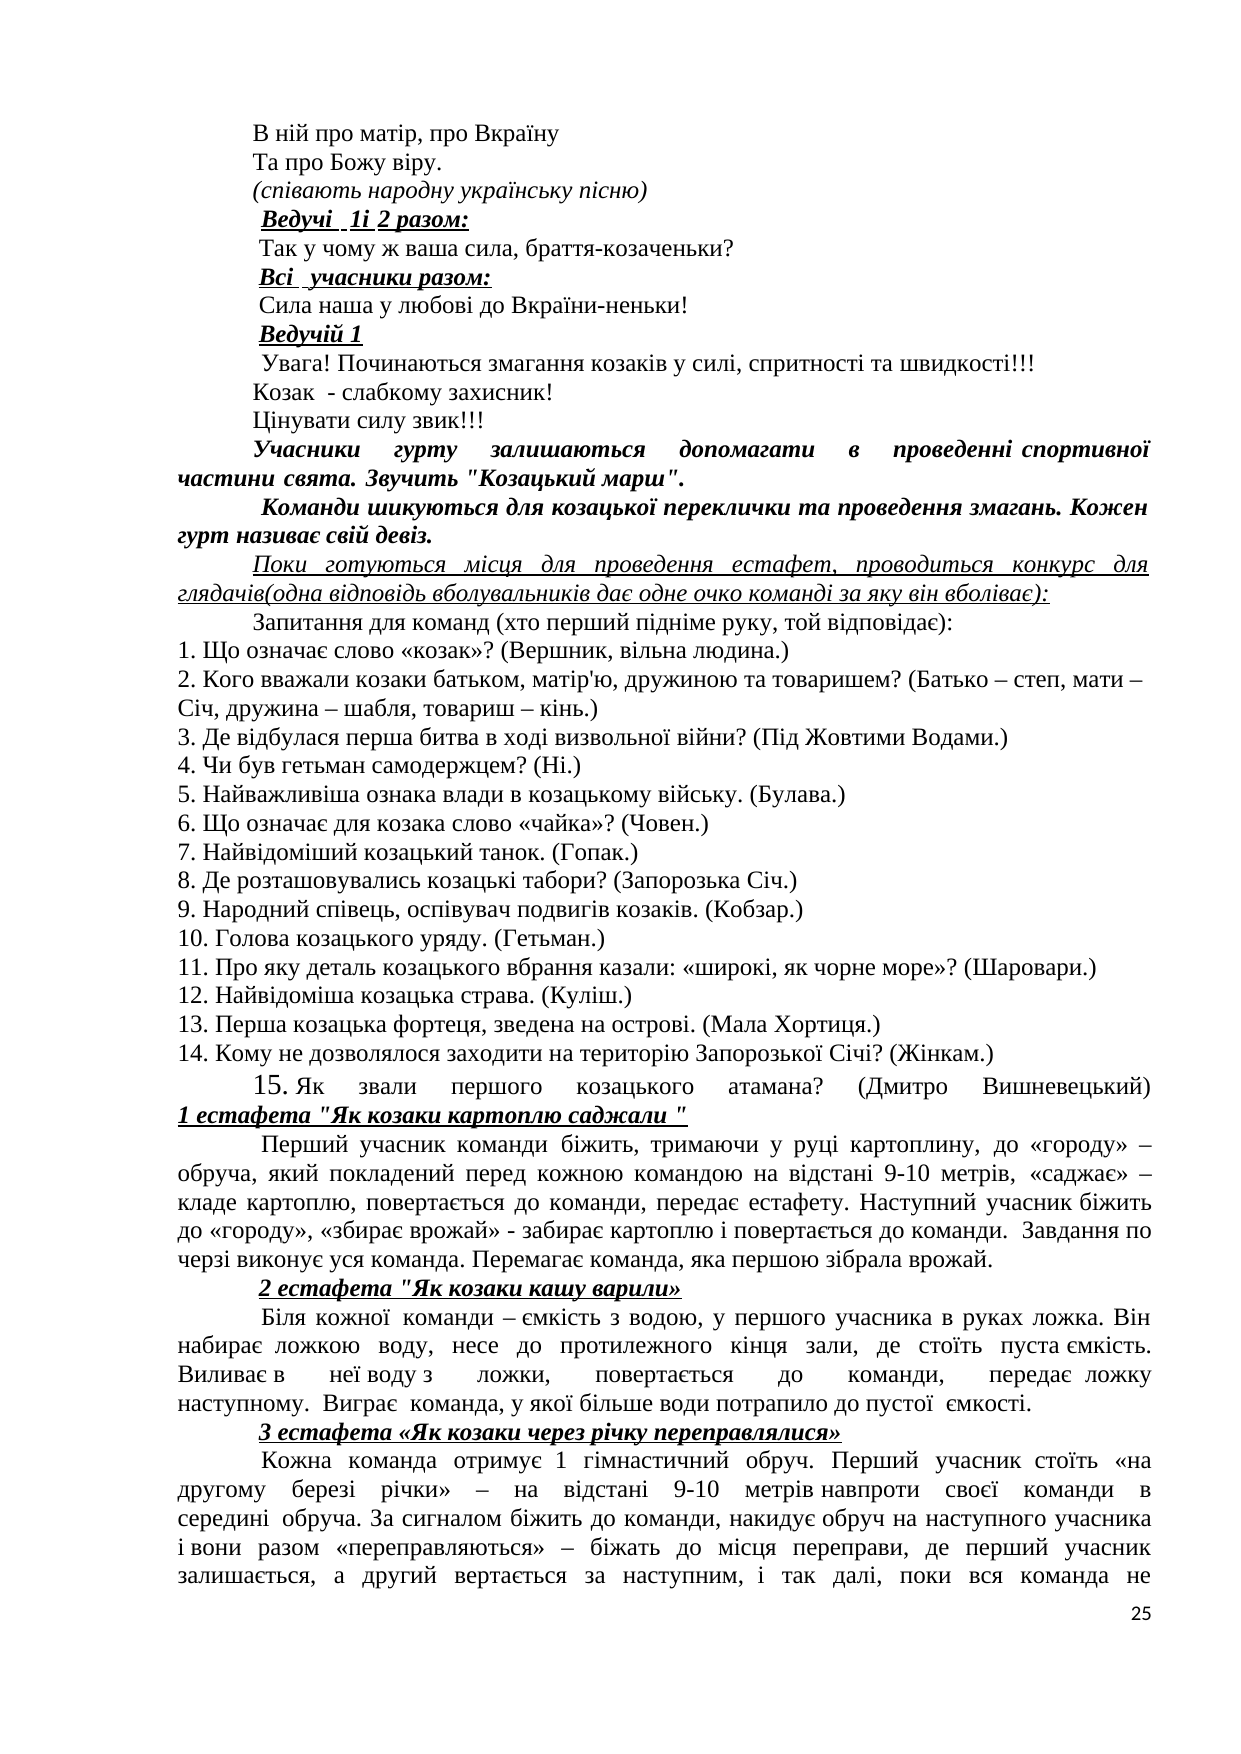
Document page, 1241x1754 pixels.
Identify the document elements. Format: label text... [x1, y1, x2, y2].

text Сила наша у любові до Вкраїни-неньки! [177, 291, 1152, 319]
text Команди шикуються для козацької переклички та проведення змагань. Кожен гурт називає свій девіз. [177, 492, 1152, 549]
text Увага! Починаються змагання козаків у силі, спритності та швидкості!!! [177, 348, 1152, 377]
text Козак - слабкому захисник! [177, 377, 1152, 406]
text Та про Божу віру. [177, 147, 1152, 176]
text 3 естафета «Як козаки через річку переправлялися» [177, 1417, 1152, 1445]
text Учасники гурту залишаються допомагати в проведенні спортивної частини свята. Звучить "Козацький марш". [177, 434, 1152, 492]
text Цінувати силу звик!!! [177, 406, 1152, 434]
text В ній про матір, про Вкраїну [177, 118, 1152, 147]
text Ведучій 1 [177, 319, 1152, 348]
text Перший учасник команди біжить, тримаючи у руці картоплину, до «городу» – обруча, який покладений перед кожною командою на відстані 9-10 метрів, «саджає» – кладе картоплю, повертається до команди, передає естафету. Наступний учасник біжить до «городу», «збирає врожай» - забирає картоплю і повертається до команди. Завдання по черзі виконує уся команда. Перемагає команда, яка першою зібрала врожай. [177, 1129, 1152, 1273]
text Всі учасники разом: [177, 262, 1152, 291]
text Так у чому ж ваша сила, браття-козаченьки? [177, 233, 1152, 262]
text Біля кожної команди – ємкість з водою, у першого учасника в руках ложка. Він набирає ложкою воду, несе до протилежного кінця зали, де стоїть пуста ємкість. Виливає в неї воду з ложки, повертається до команди, передає ложку наступному. Виграє команда, у якої більше води потрапило до пустої ємкості. [177, 1302, 1152, 1417]
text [177, 1445, 1152, 1589]
text Запитання для команд (хто перший підніме руку, той відповідає): 1. Що означає слово «козак»? (Вершник, вільна людина.) 2. Кого вважали козаки батьком, матір'ю, дружиною та товаришем? (Батько – степ, мати – Січ, дружина – шабля, товариш – кінь.) 3. Де відбулася перша битва в ході визвольної війни? (Під Жовтими Водами.) 4. Чи був гетьман самодержцем? (Ні.) 5. Найважливіша ознака влади в козацькому війську. (Булава.) 6. Що означає для козака слово «чайка»? (Човен.) 7. Найвідоміший козацький танок. (Гопак.) 8. Де розташовувались козацькі табори? (Запорозька Січ.) 9. Народний співець, оспівувач подвигів козаків. (Кобзар.) 10. Голова козацького уряду. (Гетьман.) 11. Про яку деталь козацького вбрання казали: «широкі, як чорне море»? (Шаровари.) 12. Найвідоміша козацька страва. (Куліш.) 13. Перша козацька фортеця, зведена на острові. (Мала Хортиця.) 14. Кому не дозволялося заходити на територію Запорозької Січі? (Жінкам.) [177, 607, 1152, 1067]
list Як звали першого козацького атамана? (Дмитро Вишневецький) 1 естафета "Як козаки картоплю саджали " [177, 1067, 1152, 1129]
text Ведучі 1і 2 разом: [177, 204, 1152, 233]
text (співають народну українську пісню) [177, 176, 1152, 204]
text Поки готуються місця для проведення естафет, проводиться конкурс для глядачів(одна відповідь вболувальників дає одне очко команді за яку він вболіває): [177, 549, 1152, 607]
text 2 естафета "Як козаки кашу варили» [177, 1273, 1152, 1302]
